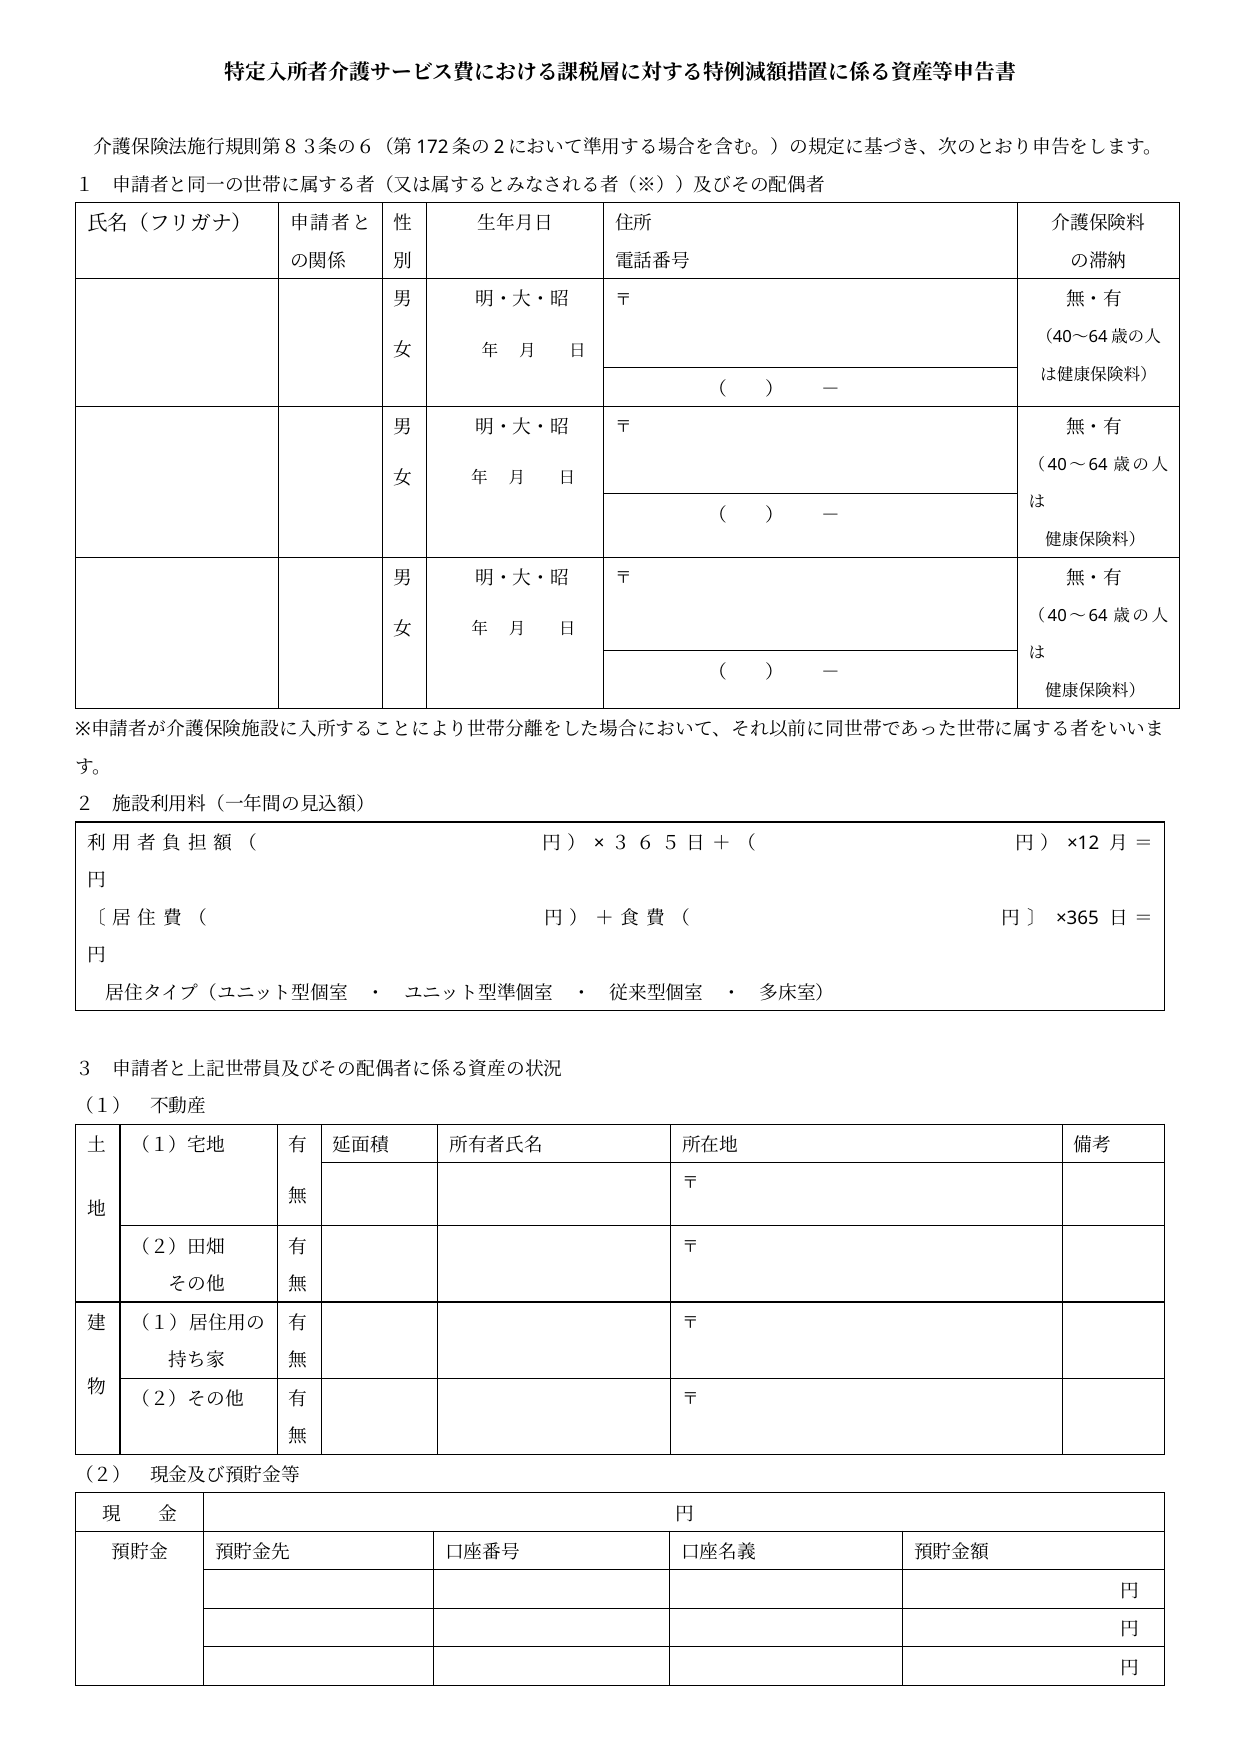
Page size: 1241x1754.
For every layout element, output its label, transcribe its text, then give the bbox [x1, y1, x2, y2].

table_cell （ ） － [604, 494, 1017, 557]
table_cell [76, 407, 278, 557]
table_cell 円 [903, 1609, 1164, 1646]
table_cell [434, 1647, 669, 1685]
table_cell 明・大・昭 年 月 日 [427, 407, 603, 557]
table_cell 〒 [671, 1163, 1062, 1225]
table_cell [204, 1570, 433, 1608]
table_header 延面積 [322, 1125, 437, 1162]
table_cell 〒 [671, 1379, 1062, 1453]
table_cell 男 女 [383, 558, 426, 708]
table_cell 口座名義 [670, 1532, 902, 1569]
text ※申請者が介護保険施設に入所することにより世帯分離をした場合において、それ以前に同世帯であった世帯に属する者をいいます。 [75, 709, 1165, 784]
table_cell [1063, 1303, 1164, 1377]
text ３ 申請者と上記世帯員及びその配偶者に係る資産の状況 [75, 1048, 1165, 1086]
table_header 介護保険料 の滞納 [1018, 203, 1179, 278]
table_cell [438, 1379, 670, 1453]
table_header 土 地 [76, 1125, 119, 1301]
table_cell 〒 [604, 279, 1017, 367]
table_cell 男 女 [383, 407, 426, 557]
table_cell 有 無 [278, 1226, 321, 1301]
table_cell [434, 1609, 669, 1646]
table_cell （１）居住用の持ち家 [121, 1303, 277, 1377]
table_cell 無・有 （40～64歳の人は 健康保険料） [1018, 558, 1179, 708]
list 現金及び預貯金等 [75, 1455, 1165, 1492]
table_cell 預貯金 [76, 1532, 203, 1685]
text 介護保険法施行規則第８３条の６（第172条の2において準用する場合を含む。）の規定に基づき、次のとおり申告をします。 [75, 127, 1165, 164]
table_cell 明・大・昭 年 月 日 [427, 279, 603, 406]
table_header 氏名（フリガナ） [76, 203, 278, 278]
table_cell [1063, 1379, 1164, 1453]
table_cell [670, 1570, 902, 1608]
table_cell [322, 1163, 437, 1225]
table_header 住所 電話番号 [604, 203, 1017, 278]
table_cell [322, 1379, 437, 1453]
table_cell [322, 1226, 437, 1301]
table_cell 円 [903, 1570, 1164, 1608]
table_cell （２）その他 [121, 1379, 277, 1453]
text 特定入所者介護サービス費における課税層に対する特例減額措置に係る資産等申告書 [75, 52, 1165, 89]
table_cell [204, 1609, 433, 1646]
list 不動産 [75, 1086, 1165, 1123]
table_cell 〒 [604, 558, 1017, 650]
table_cell [1063, 1226, 1164, 1301]
table_header 備考 [1063, 1125, 1164, 1162]
table_cell [1063, 1163, 1164, 1225]
table_cell 明・大・昭 年 月 日 [427, 558, 603, 708]
table_cell 無・有 （40～64歳の人は健康保険料） [1018, 279, 1179, 406]
table_cell [279, 407, 382, 557]
table_header 所在地 [671, 1125, 1062, 1162]
table_cell [438, 1163, 670, 1225]
table_cell 有 無 [278, 1379, 321, 1453]
table_cell 有 無 [278, 1303, 321, 1377]
table_cell [322, 1303, 437, 1377]
table_header 性別 [383, 203, 426, 278]
table_header （１）宅地 [121, 1125, 277, 1225]
table_cell [76, 279, 278, 406]
table_header 生年月日 [427, 203, 603, 278]
table_cell 男 女 [383, 279, 426, 406]
table_cell 口座番号 [434, 1532, 669, 1569]
table_header 所有者氏名 [438, 1125, 670, 1162]
table_cell 円 [903, 1647, 1164, 1685]
table_cell （２）田畑 その他 [121, 1226, 277, 1301]
table_cell [76, 558, 278, 708]
table_cell 建 物 [76, 1303, 119, 1453]
table_cell [670, 1647, 902, 1685]
table_cell 〒 [604, 407, 1017, 493]
table_cell （ ） － [604, 368, 1017, 406]
table_header 現 金 [76, 1493, 203, 1531]
table_header 利用者負担額（ 円）×３６５日＋（ 円）×12月＝ 円 〔居住費（ 円）＋食費（ 円〕×365日＝ 円 居住タイプ（ユニット型個室 ・ ユニット型準個室 ・ 従来型個室 ・ 多床室） [76, 823, 1164, 1010]
table_cell 〒 [671, 1226, 1062, 1301]
table_cell 〒 [671, 1303, 1062, 1377]
table_cell [670, 1609, 902, 1646]
table_cell 無・有 （40～64歳の人は 健康保険料） [1018, 407, 1179, 557]
table_cell （ ） － [604, 651, 1017, 708]
table_header 円 [204, 1493, 1164, 1531]
table_cell [438, 1226, 670, 1301]
table_cell [204, 1647, 433, 1685]
table_header 有 無 [278, 1125, 321, 1225]
table_cell 預貯金額 [903, 1532, 1164, 1569]
table_cell [438, 1303, 670, 1377]
table_cell [279, 558, 382, 708]
text １ 申請者と同一の世帯に属する者（又は属するとみなされる者（※））及びその配偶者 [75, 164, 1165, 202]
table_cell [279, 279, 382, 406]
text ２ 施設利用料（一年間の見込額） [75, 784, 1165, 821]
table_cell [434, 1570, 669, 1608]
table_header 申請者との関係 [279, 203, 382, 278]
table_cell 預貯金先 [204, 1532, 433, 1569]
